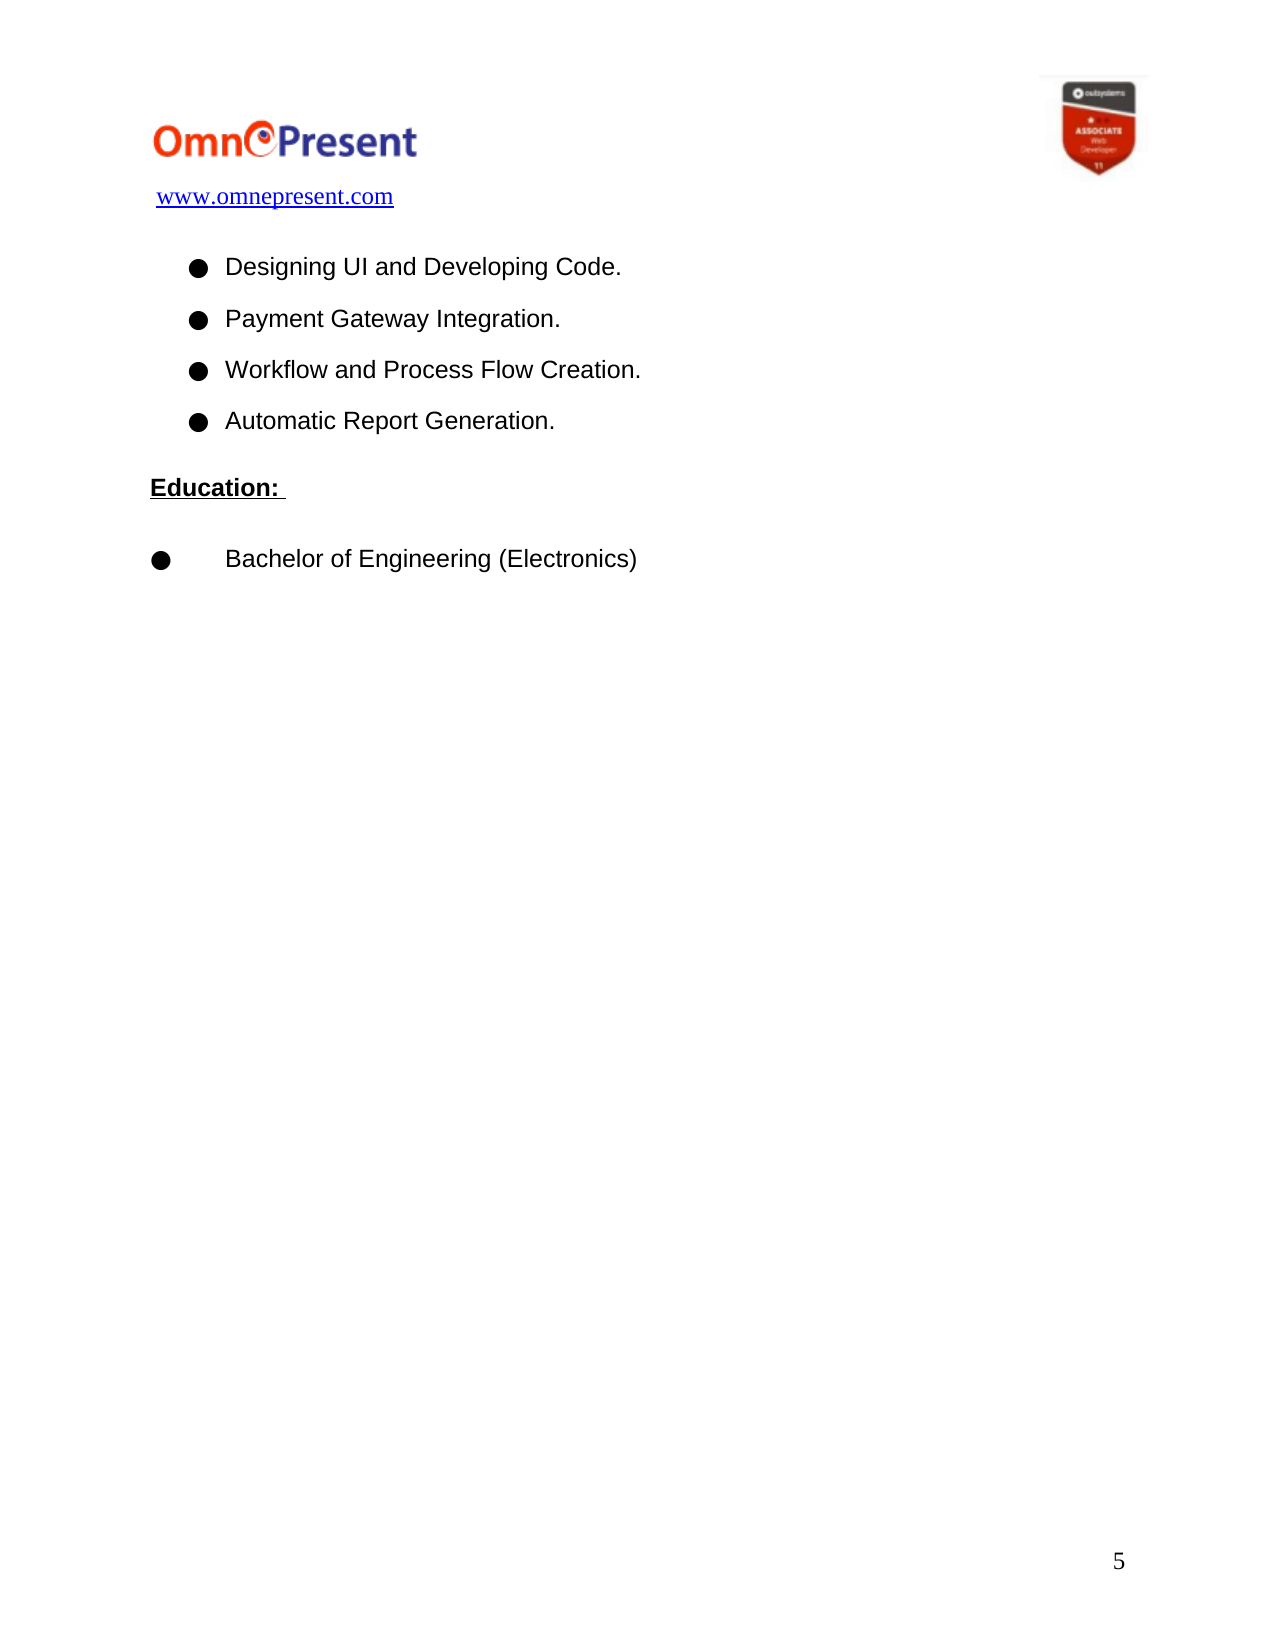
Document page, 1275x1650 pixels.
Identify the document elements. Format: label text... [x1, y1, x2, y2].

list Designing UI and Developing Code. [187, 239, 1125, 290]
picture [149, 97, 421, 182]
picture [1038, 75, 1149, 182]
list Bachelor of Engineering (Electronics) [150, 530, 1125, 581]
list Automatic Report Generation. [187, 392, 1125, 444]
list Payment Gateway Integration. [187, 290, 1125, 341]
list Workflow and Process Flow Creation. [187, 341, 1125, 392]
text Education: [150, 472, 1125, 501]
